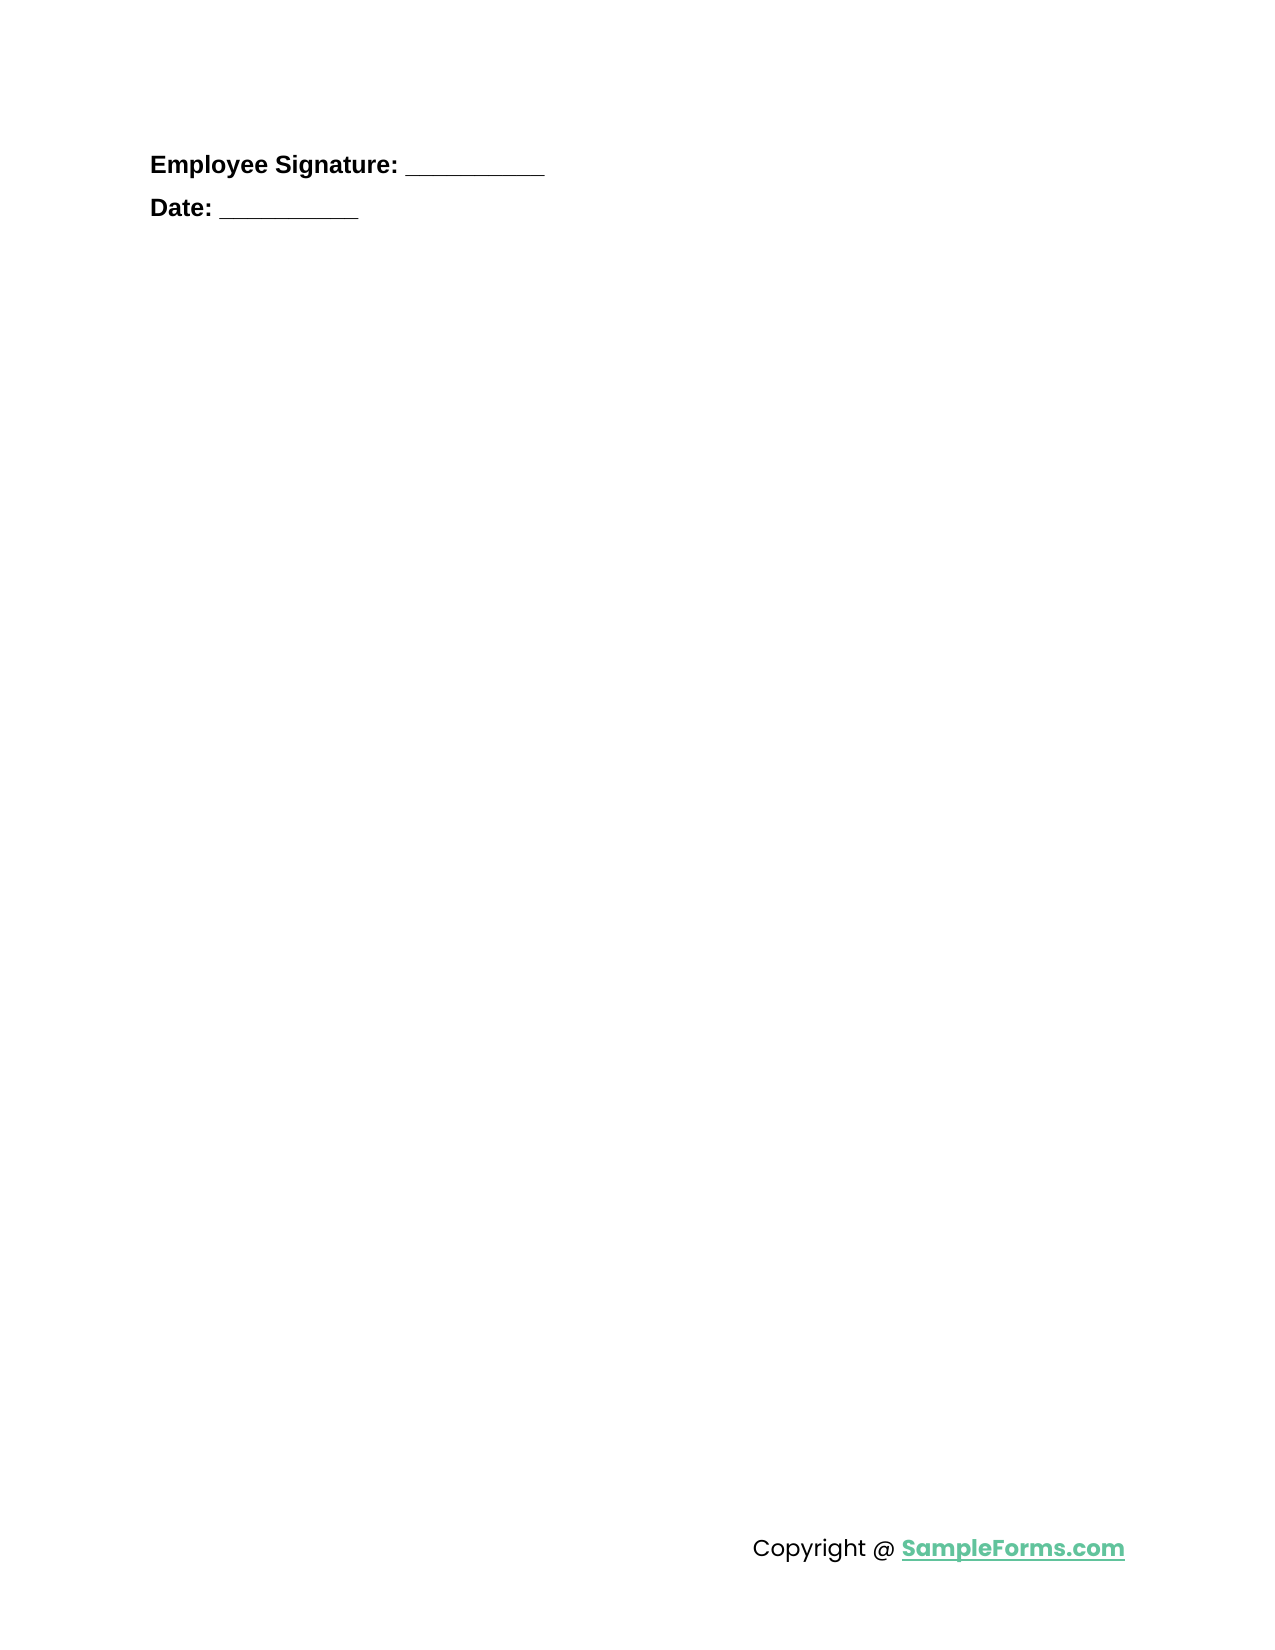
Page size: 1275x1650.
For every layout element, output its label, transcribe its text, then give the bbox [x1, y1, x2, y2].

text Employee Signature: __________ Date: __________ [150, 150, 1125, 222]
